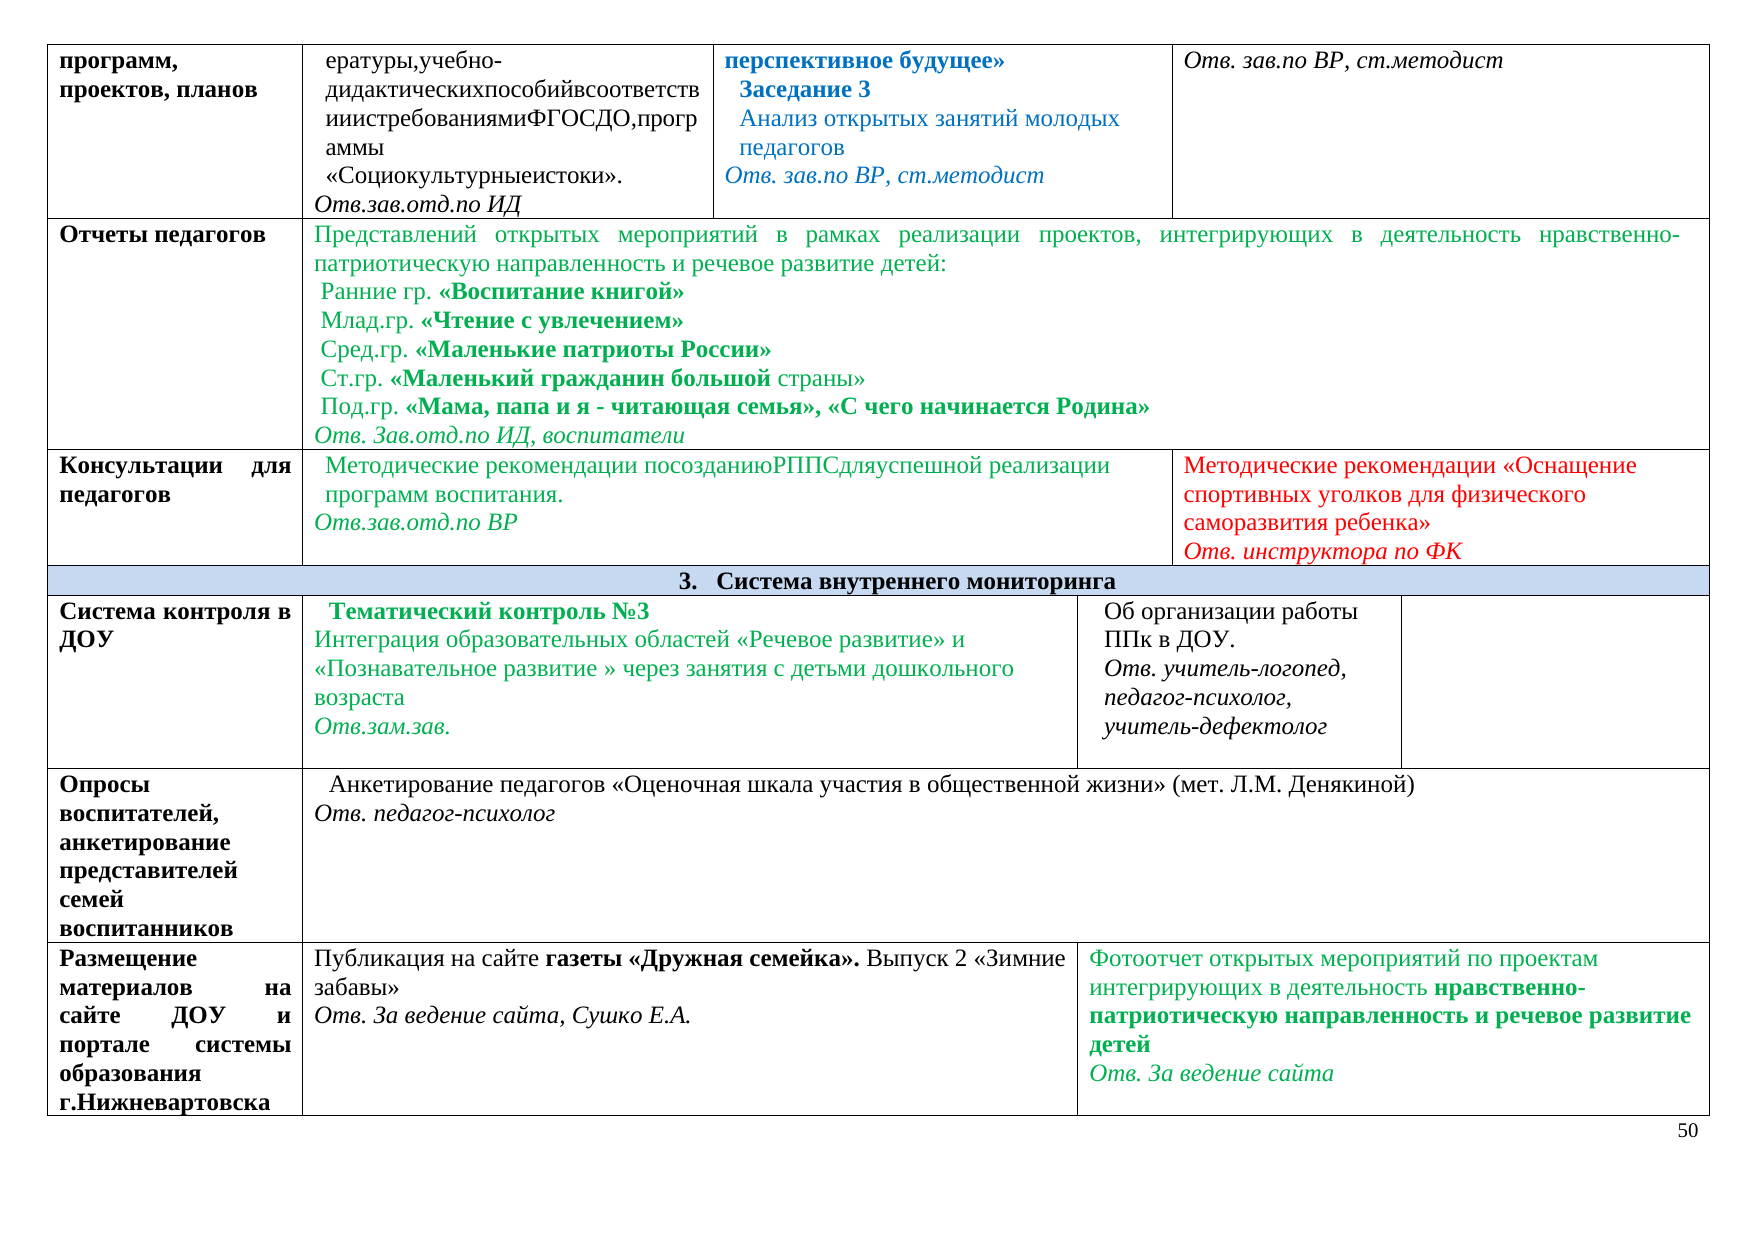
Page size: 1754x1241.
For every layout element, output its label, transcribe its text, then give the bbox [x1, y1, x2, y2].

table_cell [303, 45, 713, 218]
table_cell Опросы воспитателей, анкетирование представителей семей воспитанников [48, 769, 302, 942]
table_cell Тематический контроль №3 Интеграция образовательных областей «Речевое развитие» и «Познавательное развитие » через занятия с детьми дошкольного возраста Отв.зам.зав. [303, 596, 1077, 768]
table_cell Система контроля в ДОУ [48, 596, 302, 768]
table_cell [1402, 596, 1709, 768]
table_cell Отчеты педагогов [48, 219, 302, 449]
table_cell Публикация на сайте газеты «Дружная семейка». Выпуск 2 «Зимние забавы» Отв. За ведение сайта, Сушко Е.А. [303, 943, 1077, 1115]
table_cell Консультации для педагогов [48, 450, 302, 565]
table_cell Методические рекомендации «Оснащение спортивных уголков для физического саморазвития ребенка» Отв. инструктора по ФК [1173, 450, 1709, 565]
table_cell Система внутреннего мониторинга [48, 566, 1709, 595]
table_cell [1173, 45, 1709, 218]
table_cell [714, 45, 1172, 218]
table_cell Размещение материалов на сайте ДОУ и портале системы образования г.Нижневартовска [48, 943, 302, 1115]
table_cell Представлений открытых мероприятий в рамках реализации проектов, интегрирующих в деятельность нравственно- патриотическую направленность и речевое развитие детей: Ранние гр. «Воспитание книгой» Млад.гр. «Чтение с увлечением» Сред.гр. «Маленькие патриоты России» Ст.гр. «Маленький гражданин большой страны» Под.гр. «Мама, папа и я - читающая семья», «С чего начинается Родина» Отв. Зав.отд.по ИД, воспитатели [303, 219, 1709, 449]
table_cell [48, 45, 302, 218]
table_cell Фотоотчет открытых мероприятий по проектам интегрирующих в деятельность нравственно- патриотическую направленность и речевое развитие детей Отв. За ведение сайта [1078, 943, 1709, 1115]
table_cell Об организации работы ППк в ДОУ. Отв. учитель-логопед, педагог-психолог, учитель-дефектолог [1078, 596, 1401, 768]
table_cell Методические рекомендации посозданиюРППСдляуспешной реализации программ воспитания. Отв.зав.отд.по ВР [303, 450, 1172, 565]
table_cell Анкетирование педагогов «Оценочная шкала участия в общественной жизни» (мет. Л.М. Денякиной) Отв. педагог-психолог [303, 769, 1709, 942]
